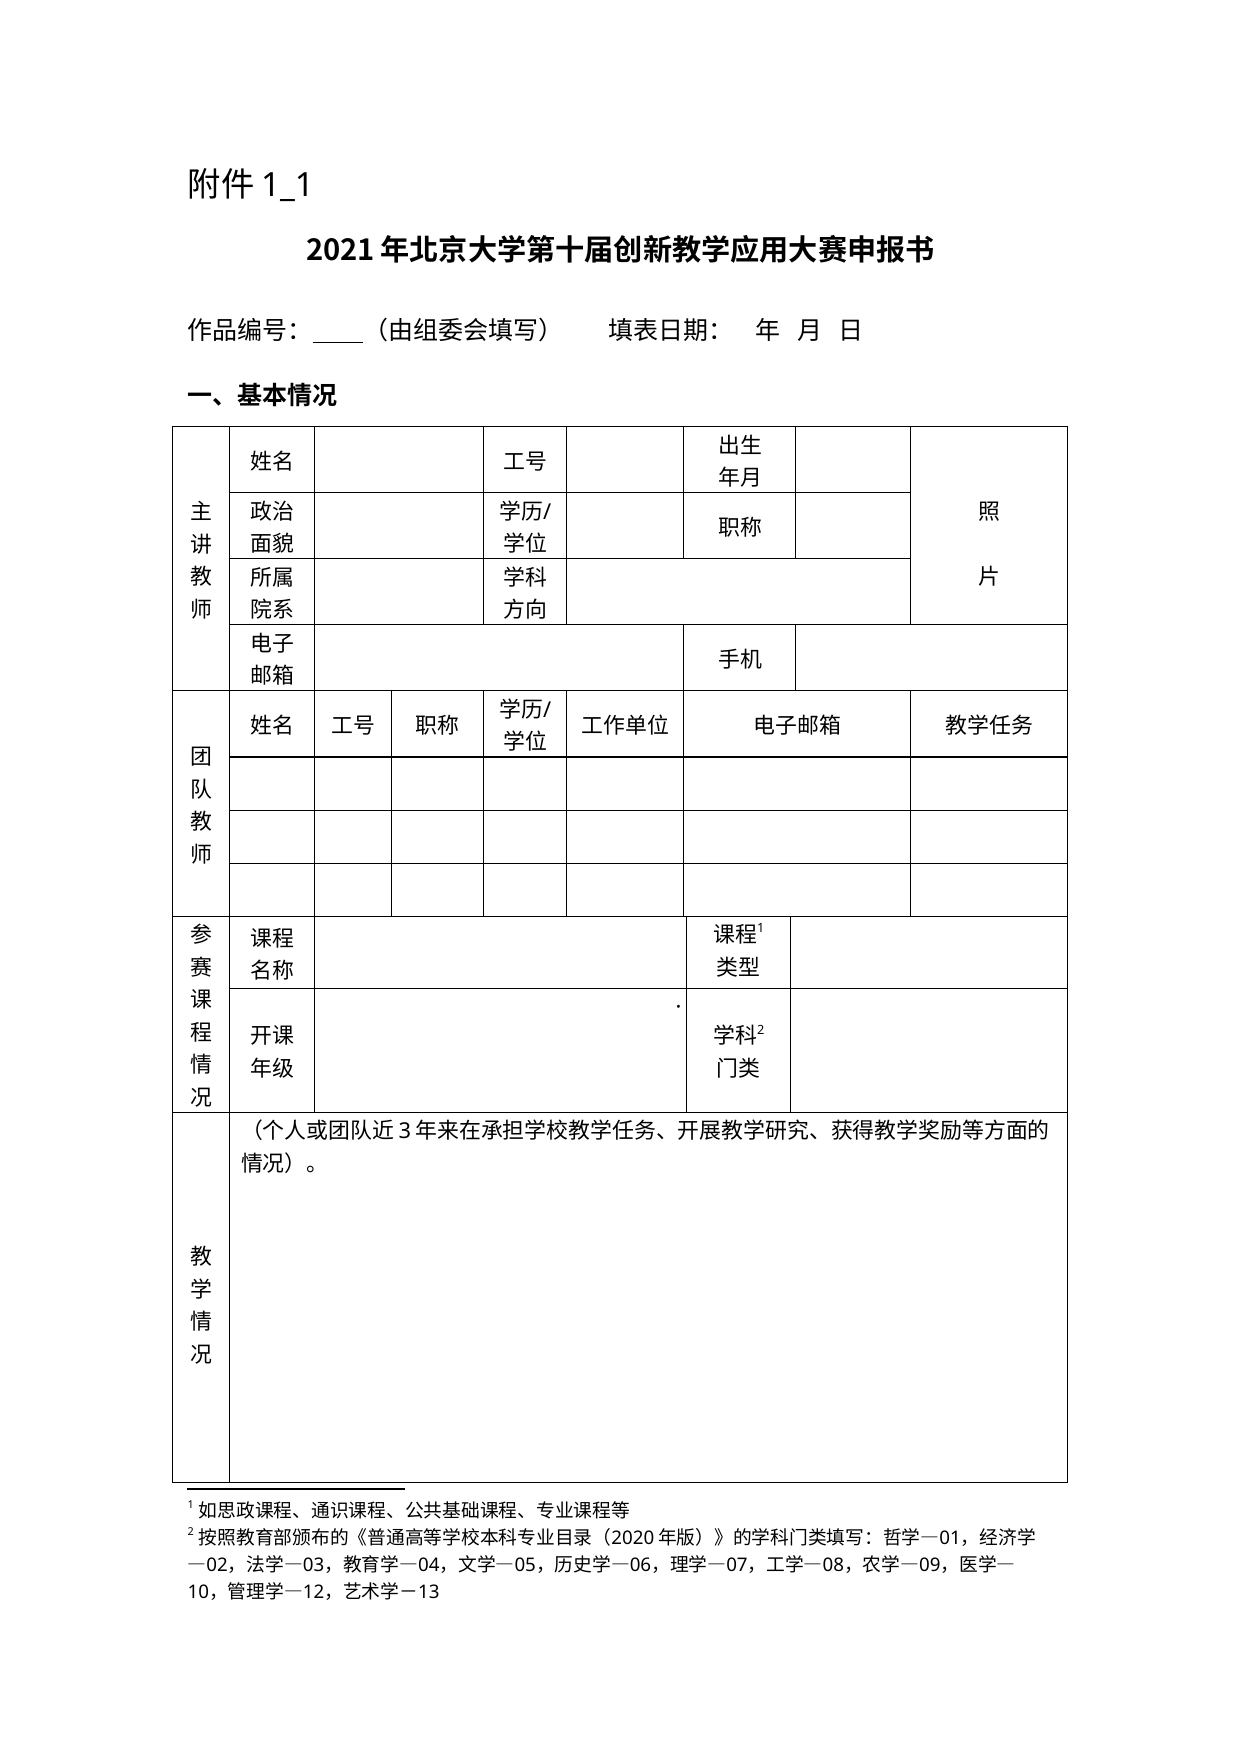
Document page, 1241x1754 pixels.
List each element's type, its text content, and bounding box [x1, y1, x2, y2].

table_cell 电子邮箱 [684, 691, 910, 756]
table_cell [911, 758, 1067, 809]
table_cell [684, 811, 910, 863]
text 2021年北京大学第十届创新教学应用大赛申报书 [187, 215, 1053, 280]
table_cell 所属院系 [230, 559, 314, 624]
table_cell 学科 门类 [687, 989, 790, 1112]
table_header 出生 年月 [684, 427, 795, 492]
table_cell [567, 559, 910, 624]
table_cell [567, 493, 683, 558]
text 一、基本情况 [187, 361, 1053, 426]
table_header 照 片 [911, 427, 1067, 624]
table_header 姓名 [230, 427, 314, 492]
table_cell [484, 864, 566, 916]
table_cell 职称 [392, 691, 483, 756]
table_cell · [315, 989, 686, 1112]
table_cell [796, 493, 910, 558]
table_cell [392, 864, 483, 916]
table_cell [791, 917, 1067, 988]
table_cell [315, 493, 483, 558]
table_cell 姓名 [230, 691, 314, 756]
table_cell 政治 面貌 [230, 493, 314, 558]
text 作品编号： （由组委会填写） 填表日期： 年 月 日 [187, 296, 1053, 361]
table_cell [315, 917, 686, 988]
table_cell （个人或团队近3年来在承担学校教学任务、开展教学研究、获得教学奖励等方面的情况）。 [230, 1113, 1067, 1482]
table_cell 团队教师 [173, 691, 229, 916]
table_cell 电子邮箱 [230, 625, 314, 690]
table_cell [684, 864, 910, 916]
table_cell 参赛 课程 情况 [173, 917, 229, 1112]
text 附件1_1 [187, 150, 1053, 215]
table_cell [567, 811, 683, 863]
table_cell 课程 类型 [687, 917, 790, 988]
table_cell [230, 811, 314, 863]
table_cell [484, 811, 566, 863]
table_cell [392, 758, 483, 809]
table_cell [315, 811, 391, 863]
table_header 工号 [484, 427, 566, 492]
table_header 主讲教师 [173, 427, 229, 690]
table_cell [911, 811, 1067, 863]
table_cell 职称 [684, 493, 795, 558]
table_cell 课程名称 [230, 917, 314, 988]
table_cell [684, 758, 910, 809]
table_header [315, 427, 483, 492]
table_cell [567, 864, 683, 916]
table_header [567, 427, 683, 492]
table_cell 学科 方向 [484, 559, 566, 624]
table_cell [230, 864, 314, 916]
table_cell 工号 [315, 691, 391, 756]
table_cell 学历/ 学位 [484, 691, 566, 756]
table_cell [315, 559, 483, 624]
table_cell [230, 758, 314, 809]
table_cell [796, 625, 1067, 690]
table_cell [315, 864, 391, 916]
table_cell [315, 625, 683, 690]
table_header [796, 427, 910, 492]
table_cell 开课年级 [230, 989, 314, 1112]
table_cell [567, 758, 683, 809]
table_cell [791, 989, 1067, 1112]
table_cell 学历/ 学位 [484, 493, 566, 558]
table_cell 教学任务 [911, 691, 1067, 756]
table_cell [911, 864, 1067, 916]
table_cell 教 学 情 况 [173, 1113, 229, 1482]
table_cell [315, 758, 391, 809]
table_cell [392, 811, 483, 863]
table_cell 手机 [684, 625, 795, 690]
table_cell 工作单位 [567, 691, 683, 756]
table_cell [484, 758, 566, 809]
